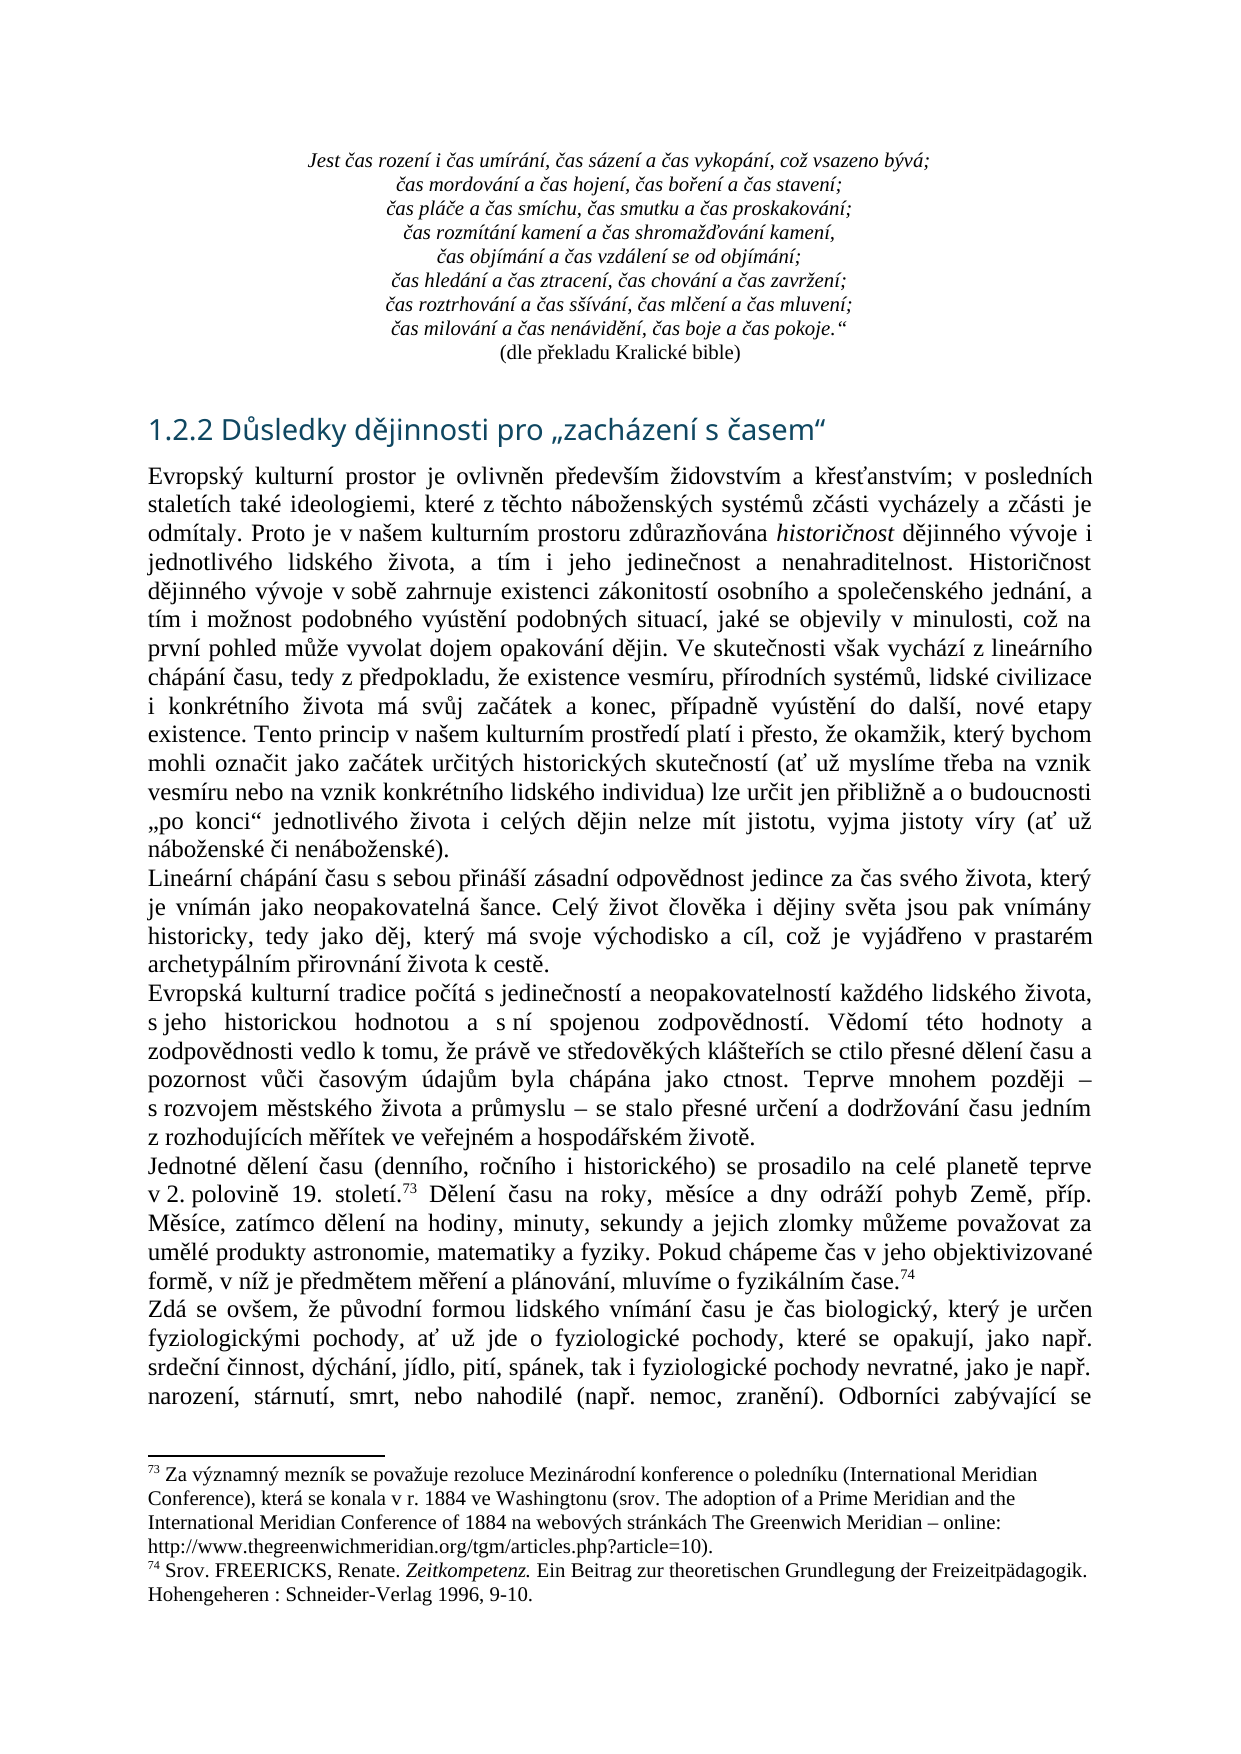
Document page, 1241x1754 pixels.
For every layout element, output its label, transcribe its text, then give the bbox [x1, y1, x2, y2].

text Lineární chápání času s sebou přináší zásadní odpovědnost jedince za čas svého života, který je vnímán jako neopakovatelná šance. Celý život člověka i dějiny světa jsou pak vnímány historicky, tedy jako děj, který má svoje východisko a cíl, což je vyjádřeno v prastarém archetypálním přirovnání života k cestě. [148, 863, 1093, 978]
text čas mordování a čas hojení, čas boření a čas stavení; [148, 172, 1093, 196]
text čas roztrhování a čas sšívání, čas mlčení a čas mluvení; [148, 292, 1093, 316]
text čas rozmítání kamení a čas shromažďování kamení, [148, 220, 1093, 244]
text Jednotné dělení času (denního, ročního i historického) se prosadilo na celé planetě teprve v 2. polovině 19. století. Dělení času na roky, měsíce a dny odráží pohyb Země, příp. Měsíce, zatímco dělení na hodiny, minuty, sekundy a jejich zlomky můžeme považovat za umělé produkty astronomie, matematiky a fyziky. Pokud chápeme čas v jeho objektivizované formě, v níž je předmětem měření a plánování, mluvíme o fyzikálním čase. [148, 1151, 1093, 1294]
text Evropský kulturní prostor je ovlivněn především židovstvím a křesťanstvím; v posledních staletích také ideologiemi, které z těchto náboženských systémů zčásti vycházely a zčásti je odmítaly. Proto je v našem kulturním prostoru zdůrazňována historičnost dějinného vývoje i jednotlivého lidského života, a tím i jeho jedinečnost a nenahraditelnost. Historičnost dějinného vývoje v sobě zahrnuje existenci zákonitostí osobního a společenského jednání, a tím i možnost podobného vyústění podobných situací, jaké se objevily v minulosti, což na první pohled může vyvolat dojem opakování dějin. Ve skutečnosti však vychází z lineárního chápání času, tedy z předpokladu, že existence vesmíru, přírodních systémů, lidské civilizace i konkrétního života má svůj začátek a konec, případně vyústění do další, nové etapy existence. Tento princip v našem kulturním prostředí platí i přesto, že okamžik, který bychom mohli označit jako začátek určitých historických skutečností (ať už myslíme třeba na vznik vesmíru nebo na vznik konkrétního lidského individua) lze určit jen přibližně a o budoucnosti „po konci“ jednotlivého života i celých dějin nelze mít jistotu, vyjma jistoty víry (ať už náboženské či nenáboženské). [148, 461, 1093, 863]
text Jest čas rození i čas umírání, čas sázení a čas vykopání, což vsazeno bývá; [148, 148, 1093, 172]
text čas objímání a čas vzdálení se od objímání; [148, 244, 1093, 268]
subtitle 1.2.2 Důsledky dějinnosti pro „zacházení s časem“ [148, 409, 1093, 449]
text (dle překladu Kralické bible) [148, 340, 1093, 364]
text Evropská kulturní tradice počítá s jedinečností a neopakovatelností každého lidského života, s jeho historickou hodnotou a s ní spojenou zodpovědností. Vědomí této hodnoty a zodpovědnosti vedlo k tomu, že právě ve středověkých klášteřích se ctilo přesné dělení času a pozornost vůči časovým údajům byla chápána jako ctnost. Teprve mnohem později – s rozvojem městského života a průmyslu – se stalo přesné určení a dodržování času jedním z rozhodujících měřítek ve veřejném a hospodářském životě. [148, 978, 1093, 1151]
text čas pláče a čas smíchu, čas smutku a čas proskakování; [148, 196, 1093, 220]
text čas hledání a čas ztracení, čas chování a čas zavržení; [148, 268, 1093, 292]
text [148, 1294, 1093, 1409]
text čas milování a čas nenávidění, čas boje a čas pokoje.“ [148, 316, 1093, 340]
